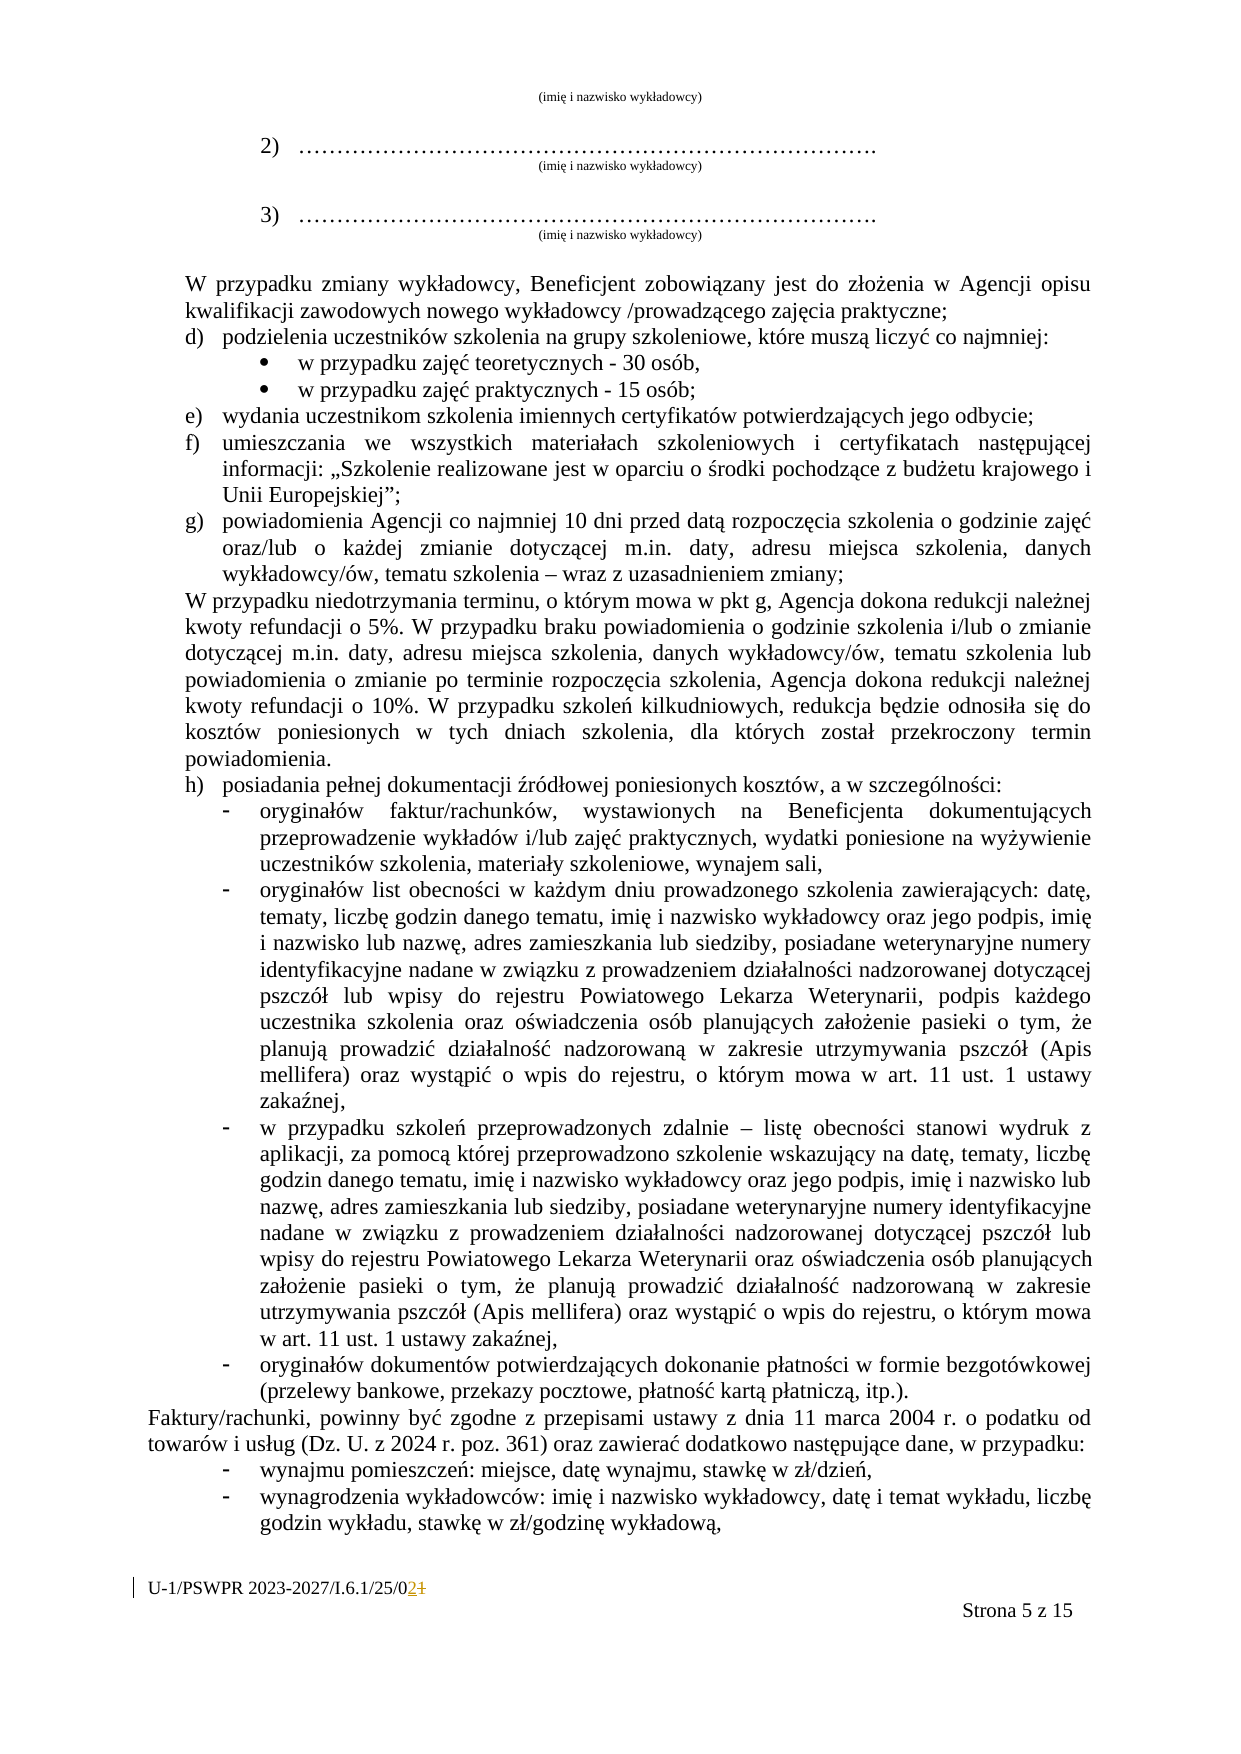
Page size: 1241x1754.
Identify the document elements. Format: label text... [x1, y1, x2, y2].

text (imię i nazwisko wykładowcy) [148, 89, 1093, 115]
text (imię i nazwisko wykładowcy) [148, 227, 1093, 254]
list powiadomienia Agencji co najmniej 10 dni przed datą rozpoczęcia szkolenia o godzinie zajęć oraz/lub o każdej zmianie dotyczącej m.in. daty, adresu miejsca szkolenia, danych wykładowcy/ów, tematu szkolenia – wraz z uzasadnieniem zmiany; [185, 508, 1093, 587]
text (imię i nazwisko wykładowcy) [148, 158, 1093, 184]
list wynagrodzenia wykładowców: imię i nazwisko wykładowcy, datę i temat wykładu, liczbę godzin wykładu, stawkę w zł/godzinę wykładową, [222, 1483, 1093, 1535]
text W przypadku niedotrzymania terminu, o którym mowa w pkt g, Agencja dokona redukcji należnej kwoty refundacji o 5%. W przypadku braku powiadomienia o godzinie szkolenia i/lub o zmianie dotyczącej m.in. daty, adresu miejsca szkolenia, danych wykładowcy/ów, tematu szkolenia lub powiadomienia o zmianie po terminie rozpoczęcia szkolenia, Agencja dokona redukcji należnej kwoty refundacji o 10%. W przypadku szkoleń kilkudniowych, redukcja będzie odnosiła się do kosztów poniesionych w tych dniach szkolenia, dla których został przekroczony termin powiadomienia. [185, 587, 1093, 771]
list …………………………………………………………………. [260, 201, 1093, 227]
list oryginałów list obecności w każdym dniu prowadzonego szkolenia zawierających: datę, tematy, liczbę godzin danego tematu, imię i nazwisko wykładowcy oraz jego podpis, imię i nazwisko lub nazwę, adres zamieszkania lub siedziby, posiadane weterynaryjne numery identyfikacyjne nadane w związku z prowadzeniem działalności nadzorowanej dotyczącej pszczół lub wpisy do rejestru Powiatowego Lekarza Weterynarii, podpis każdego uczestnika szkolenia oraz oświadczenia osób planujących założenie pasieki o tym, że planują prowadzić działalność nadzorowaną w zakresie utrzymywania pszczół (Apis mellifera) oraz wystąpić o wpis do rejestru, o którym mowa w art. 11 ust. 1 ustawy zakaźnej, [222, 877, 1093, 1114]
list w przypadku zajęć teoretycznych - 30 osób, [260, 349, 1093, 376]
list oryginałów faktur/rachunków, wystawionych na Beneficjenta dokumentujących przeprowadzenie wykładów i/lub zajęć praktycznych, wydatki poniesione na wyżywienie uczestników szkolenia, materiały szkoleniowe, wynajem sali, [222, 797, 1093, 877]
text W przypadku zmiany wykładowcy, Beneficjent zobowiązany jest do złożenia w Agencji opisu kwalifikacji zawodowych nowego wykładowcy /prowadzącego zajęcia praktyczne; [185, 270, 1093, 323]
list wydania uczestnikom szkolenia imiennych certyfikatów potwierdzających jego odbycie; [185, 402, 1093, 428]
list podzielenia uczestników szkolenia na grupy szkoleniowe, które muszą liczyć co najmniej: [185, 323, 1093, 349]
text Faktury/rachunki, powinny być zgodne z przepisami ustawy z dnia 11 marca 2004 r. o podatku od towarów i usług (Dz. U. z 2024 r. poz. 361) oraz zawierać dodatkowo następujące dane, w przypadku: [148, 1404, 1093, 1456]
list posiadania pełnej dokumentacji źródłowej poniesionych kosztów, a w szczególności: [185, 771, 1093, 797]
list …………………………………………………………………. [260, 132, 1093, 158]
list w przypadku szkoleń przeprowadzonych zdalnie – listę obecności stanowi wydruk z aplikacji, za pomocą której przeprowadzono szkolenie wskazujący na datę, tematy, liczbę godzin danego tematu, imię i nazwisko wykładowcy oraz jego podpis, imię i nazwisko lub nazwę, adres zamieszkania lub siedziby, posiadane weterynaryjne numery identyfikacyjne nadane w związku z prowadzeniem działalności nadzorowanej dotyczącej pszczół lub wpisy do rejestru Powiatowego Lekarza Weterynarii oraz oświadczenia osób planujących założenie pasieki o tym, że planują prowadzić działalność nadzorowaną w zakresie utrzymywania pszczół (Apis mellifera) oraz wystąpić o wpis do rejestru, o którym mowa w art. 11 ust. 1 ustawy zakaźnej, [222, 1114, 1093, 1351]
list umieszczania we wszystkich materiałach szkoleniowych i certyfikatach następującej informacji: „Szkolenie realizowane jest w oparciu o środki pochodzące z budżetu krajowego i Unii Europejskiej”; [185, 428, 1093, 508]
list wynajmu pomieszczeń: miejsce, datę wynajmu, stawkę w zł/dzień, [222, 1456, 1093, 1483]
list oryginałów dokumentów potwierdzających dokonanie płatności w formie bezgotówkowej (przelewy bankowe, przekazy pocztowe, płatność kartą płatniczą, itp.). [222, 1351, 1093, 1404]
list w przypadku zajęć praktycznych - 15 osób; [260, 376, 1093, 402]
